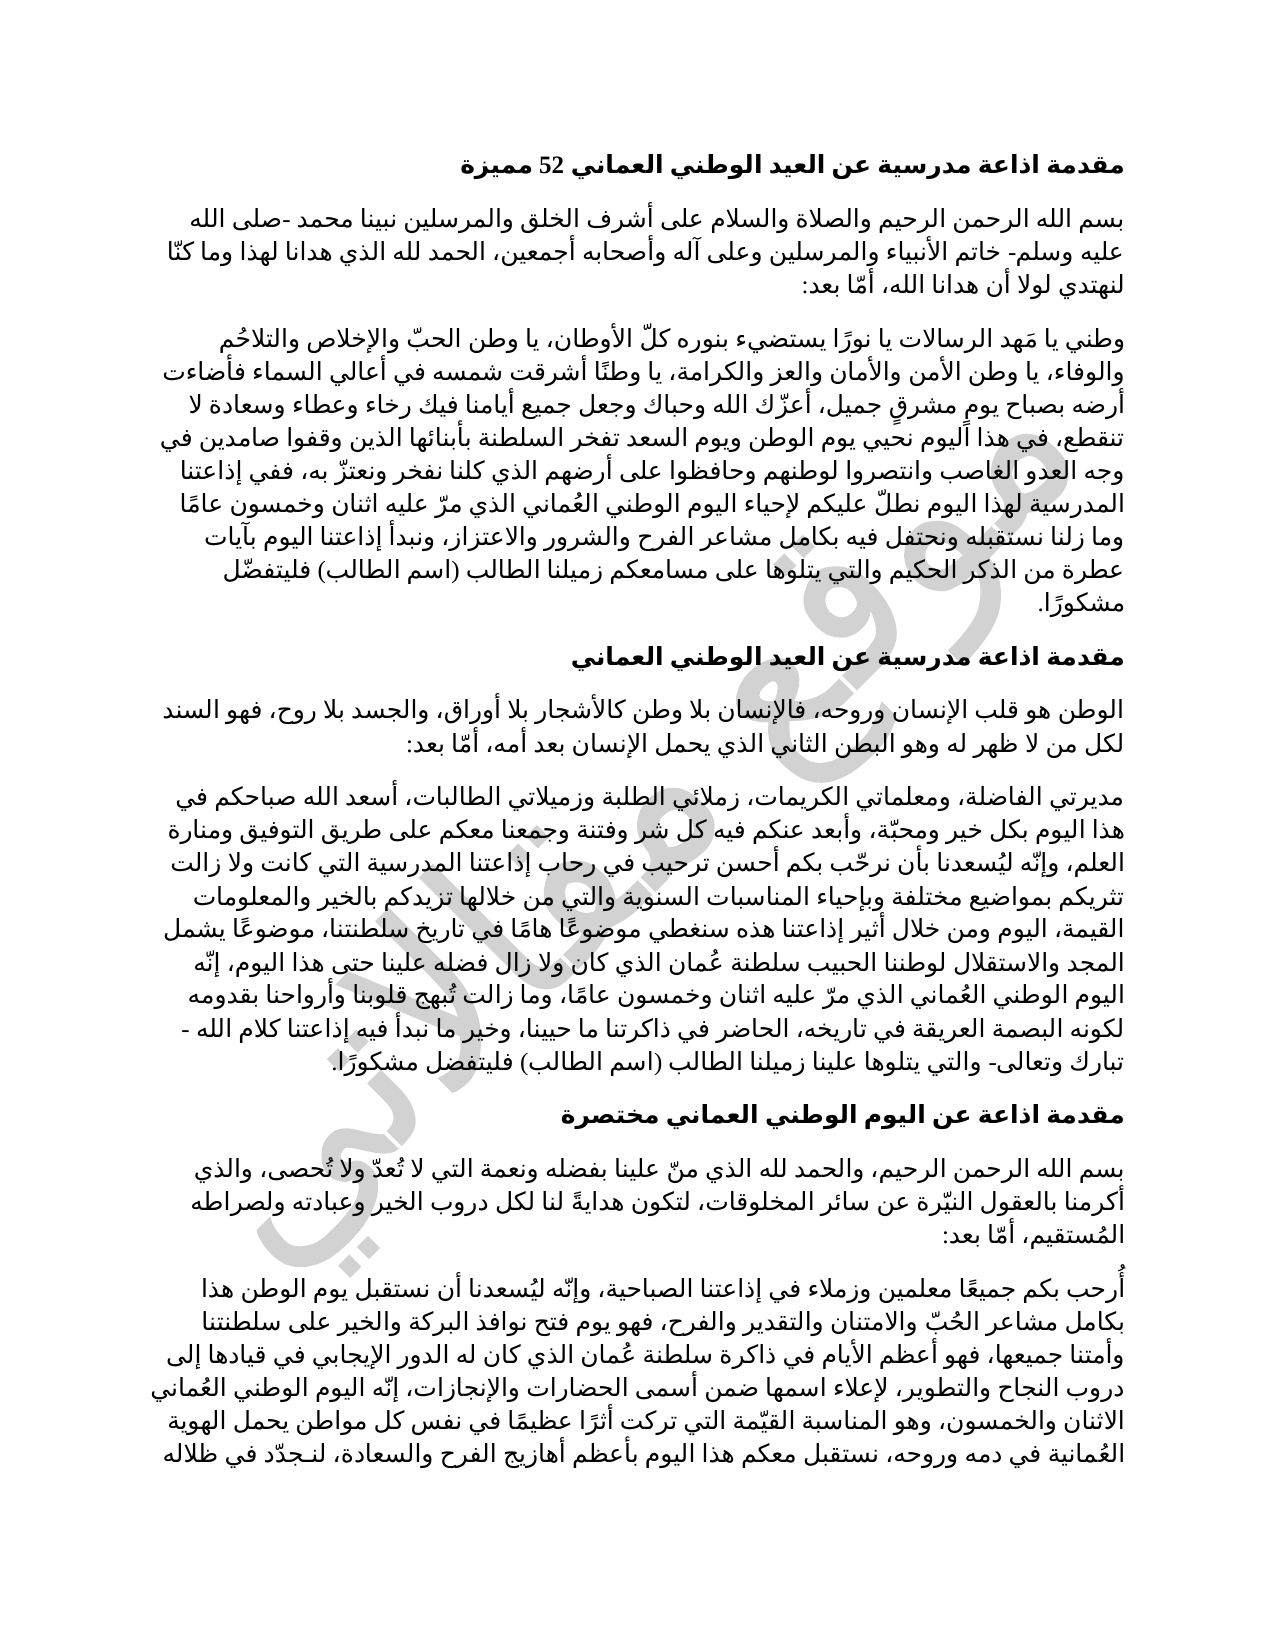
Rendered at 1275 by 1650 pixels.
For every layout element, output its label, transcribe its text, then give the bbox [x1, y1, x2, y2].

text وطني يا مَهد الرسالات يا نورًا يستضيء بنوره كلّ الأوطان، يا وطن الحبّ والإخلاص والتلاحُم والوفاء، يا وطن الأمن والأمان والعز والكرامة، يا وطنًا أشرقت شمسه في أعالي السماء فأضاءت أرضه بصباح يومٍ مشرقٍ جميل، أعزّك الله وحباك وجعل جميع أيامنا فيك رخاء وعطاء وسعادة لا تنقطع، في هذا اليوم نحيي يوم الوطن ويوم السعد تفخر السلطنة بأبنائها الذين وقفوا صامدين في وجه العدو الغاصب وانتصروا لوطنهم وحافظوا على أرضهم الذي كلنا نفخر ونعتزّ به، ففي إذاعتنا المدرسية لهذا اليوم نطلّ عليكم لإحياء اليوم الوطني العُماني الذي مرّ عليه اثنان وخمسون عامًا وما زلنا نستقبله ونحتفل فيه بكامل مشاعر الفرح والشرور والاعتزاز، ونبدأ إذاعتنا اليوم بآيات عطرة من الذكر الحكيم والتي يتلوها على مسامعكم زميلنا الطالب (اسم الطالب) فليتفضّل مشكورًا. [150, 324, 1125, 617]
text مقدمة اذاعة مدرسية عن العيد الوطني العماني 52 مميزة [150, 150, 1125, 179]
text مديرتي الفاضلة، ومعلماتي الكريمات، زملائي الطلبة وزميلاتي الطالبات، أسعد الله صباحكم في هذا اليوم بكل خير ومحبّة، وأبعد عنكم فيه كل شر وفتنة وجمعنا معكم على طريق التوفيق ومنارة العلم، وإنّه ليُسعدنا بأن نرحّب بكم أحسن ترحيب في رحاب إذاعتنا المدرسية التي كانت ولا زالت تثريكم بمواضيع مختلفة وبإحياء المناسبات السنوية والتي من خلالها تزيدكم بالخير والمعلومات القيمة، اليوم ومن خلال أثير إذاعتنا هذه سنغطي موضوعًا هامًا في تاريخ سلطنتنا، موضوعًا يشمل المجد والاستقلال لوطننا الحبيب سلطنة عُمان الذي كان ولا زال فضله علينا حتى هذا اليوم، إنّه اليوم الوطني العُماني الذي مرّ عليه اثنان وخمسون عامًا، وما زالت تُبهج قلوبنا وأرواحنا بقدومه لكونه البصمة العريقة في تاريخه، الحاضر في ذاكرتنا ما حيينا، وخير ما نبدأ فيه إذاعتنا كلام الله -تبارك وتعالى- والتي يتلوها علينا زميلنا الطالب (اسم الطالب) فليتفضل مشكورًا. [150, 782, 1125, 1075]
text مقدمة اذاعة مدرسية عن العيد الوطني العماني [150, 642, 1125, 671]
text بسم الله الرحمن الرحيم والصلاة والسلام على أشرف الخلق والمرسلين نبينا محمد -صلى الله عليه وسلم- خاتم الأنبياء والمرسلين وعلى آله وأصحابه أجمعين، الحمد لله الذي هدانا لهذا وما كنّا لنهتدي لولا أن هدانا الله، أمّا بعد: [150, 204, 1125, 299]
text مقدمة اذاعة عن اليوم الوطني العماني مختصرة [150, 1101, 1125, 1129]
text بسم الله الرحمن الرحيم، والحمد لله الذي منّ علينا بفضله ونعمة التي لا تُعدّ ولا تُحصى، والذي أكرمنا بالعقول النيّرة عن سائر المخلوقات، لتكون هدايةً لنا لكل دروب الخير وعبادته ولصراطه المُستقيم، أمّا بعد: [150, 1154, 1125, 1249]
text الوطن هو قلب الإنسان وروحه، فالإنسان بلا وطن كالأشجار بلا أوراق، والجسد بلا روح، فهو السند لكل من لا ظهر له وهو البطن الثاني الذي يحمل الإنسان بعد أمه، أمّا بعد: [150, 696, 1125, 757]
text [150, 1274, 1125, 1468]
